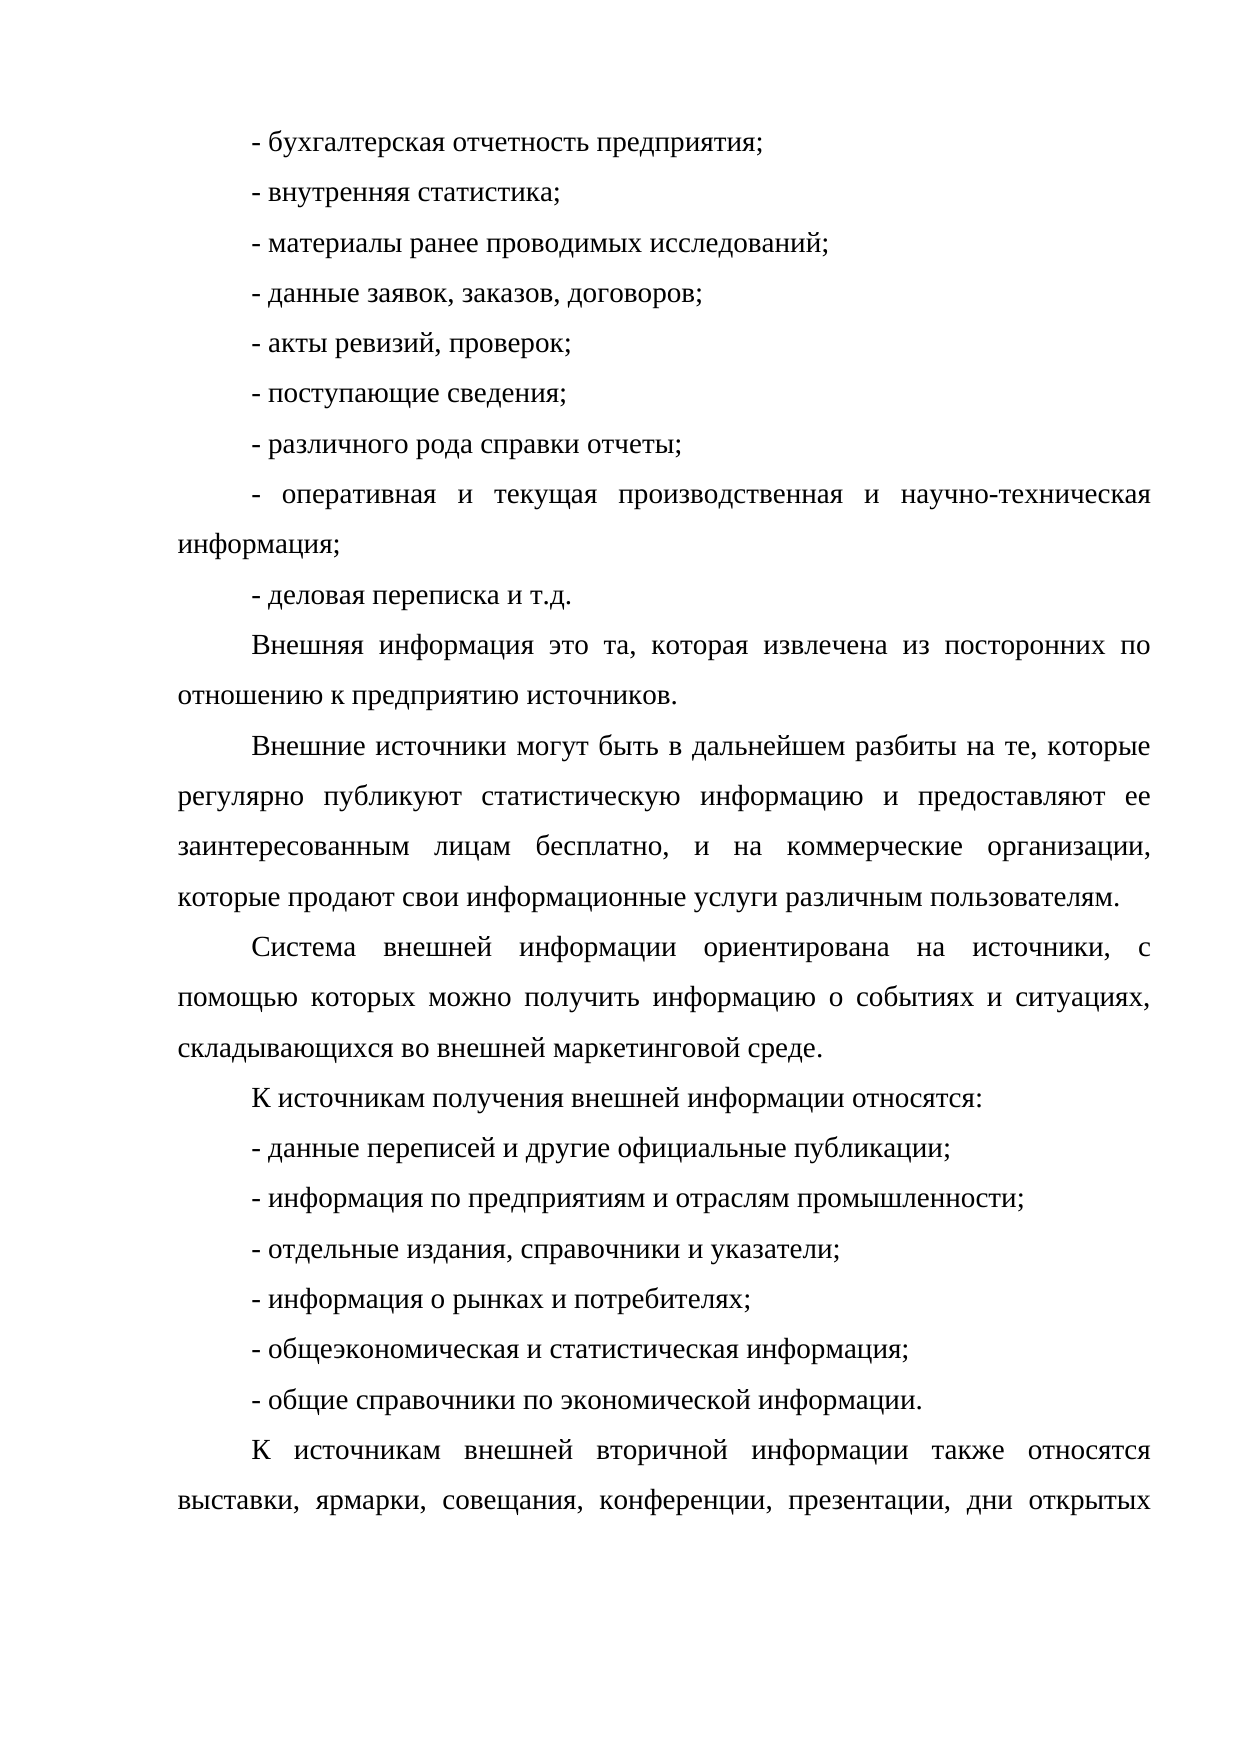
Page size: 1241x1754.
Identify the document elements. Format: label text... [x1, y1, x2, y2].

text - данные переписей и другие официальные публикации; [177, 1130, 1152, 1164]
text К источникам получения внешней информации относятся: [177, 1080, 1152, 1113]
text - поступающие сведения; [177, 376, 1152, 409]
text Внешние источники могут быть в дальнейшем разбиты на те, которые регулярно публикуют статистическую информацию и предоставляют ее заинтересованным лицам бесплатно, и на коммерческие организации, которые продают свои информационные услуги различным пользователям. [177, 728, 1152, 912]
text - внутренняя статистика; [177, 174, 1152, 208]
text - отдельные издания, справочники и указатели; [177, 1231, 1152, 1264]
text - деловая переписка и т.д. [177, 577, 1152, 610]
text - различного рода справки отчеты; [177, 426, 1152, 459]
text - акты ревизий, проверок; [177, 325, 1152, 359]
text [177, 1432, 1152, 1516]
text - общие справочники по экономической информации. [177, 1382, 1152, 1415]
text - информация по предприятиям и отраслям промышленности; [177, 1181, 1152, 1214]
text - материалы ранее проводимых исследований; [177, 225, 1152, 258]
text Система внешней информации ориентирована на источники, с помощью которых можно получить информацию о событиях и ситуациях, складывающихся во внешней маркетинговой среде. [177, 929, 1152, 1063]
text - оперативная и текущая производственная и научно-техническая информация; [177, 476, 1152, 560]
text Внешняя информация это та, которая извлечена из посторонних по отношению к предприятию источников. [177, 627, 1152, 711]
text - общеэкономическая и статистическая информация; [177, 1332, 1152, 1365]
text - данные заявок, заказов, договоров; [177, 275, 1152, 308]
text - информация о рынках и потребителях; [177, 1281, 1152, 1315]
text - бухгалтерская отчетность предприятия; [177, 124, 1152, 158]
